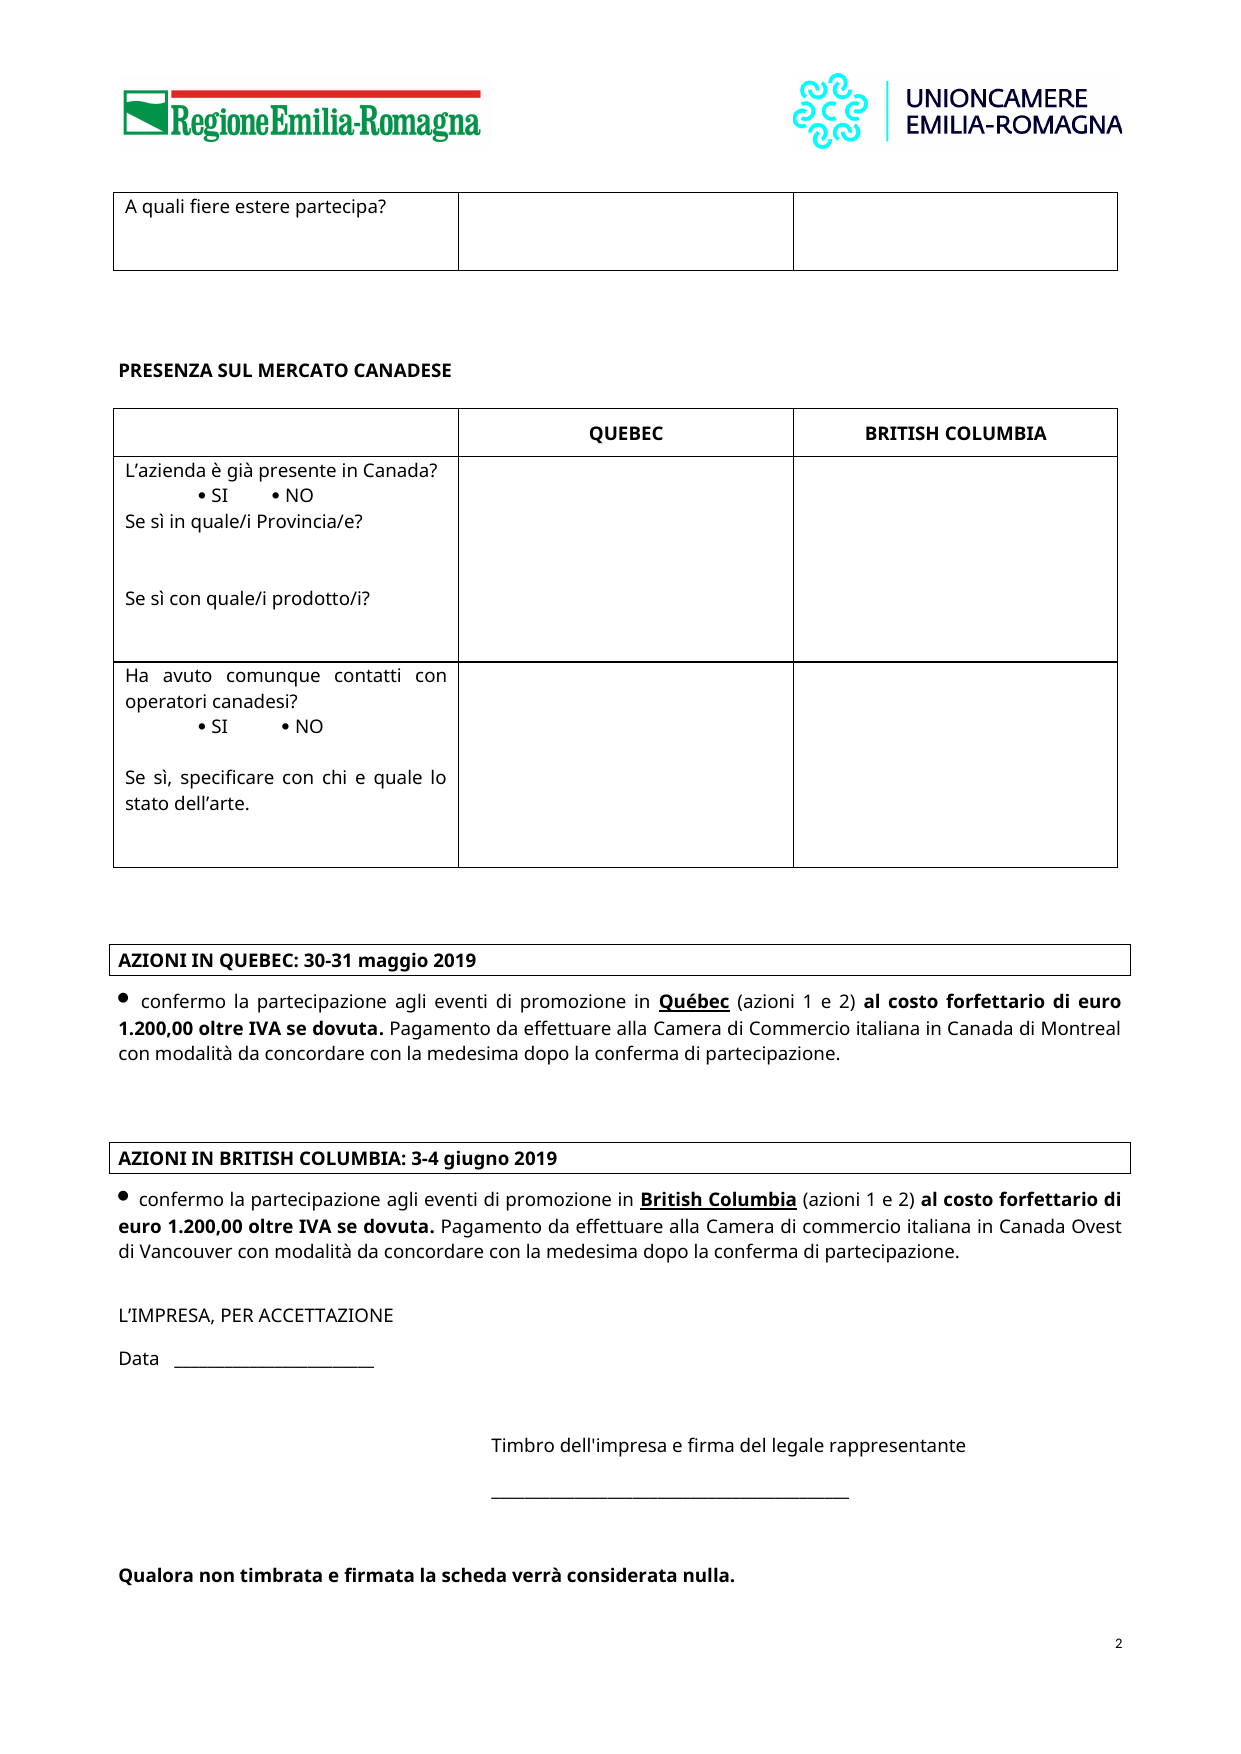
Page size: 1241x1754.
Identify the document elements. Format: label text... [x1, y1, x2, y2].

picture [792, 73, 1123, 149]
picture [118, 76, 493, 149]
text ___________________________________________ [118, 1476, 1122, 1501]
text AZIONI IN QUEBEC: 30-31 maggio 2019 [110, 945, 1130, 975]
text Data ________________________ [118, 1346, 1122, 1371]
text Qualora non timbrata e firmata la scheda verrà considerata nulla. [118, 1563, 1131, 1588]
text L’IMPRESA, PER ACCETTAZIONE [118, 1302, 1122, 1328]
table_cell [459, 457, 793, 661]
table_cell [794, 663, 1117, 867]
table_cell [794, 193, 1117, 269]
table_cell L’azienda è già presente in Canada? SI NO Se sì in quale/i Provincia/e? Se sì con quale/i prodotto/i? [114, 457, 458, 661]
table_cell [459, 193, 793, 269]
table_cell A quali fiere estere partecipa? [114, 193, 458, 269]
table_cell [794, 457, 1117, 661]
table_cell Ha avuto comunque contatti con operatori canadesi? SI NO Se sì, specificare con chi e quale lo stato dell’arte. [114, 663, 458, 867]
text PRESENZA SUL MERCATO CANADESE [118, 357, 1122, 383]
table_header BRITISH COLUMBIA [794, 409, 1117, 456]
text AZIONI IN BRITISH COLUMBIA: 3-4 giugno 2019 [110, 1143, 1130, 1173]
text Timbro dell'impresa e firma del legale rappresentante [343, 1432, 1122, 1458]
text  confermo la partecipazione agli eventi di promozione in British Columbia (azioni 1 e 2) al costo forfettario di euro 1.200,00 oltre IVA se dovuta. Pagamento da effettuare alla Camera di commercio italiana in Canada Ovest di Vancouver con modalità da concordare con la medesima dopo la conferma di partecipazione. [118, 1186, 1122, 1264]
table_header [114, 409, 458, 456]
table_header QUEBEC [459, 409, 793, 456]
text  confermo la partecipazione agli eventi di promozione in Québec (azioni 1 e 2) al costo forfettario di euro 1.200,00 oltre IVA se dovuta. Pagamento da effettuare alla Camera di Commercio italiana in Canada di Montreal con modalità da concordare con la medesima dopo la conferma di partecipazione. [118, 988, 1122, 1066]
table_cell [459, 663, 793, 867]
